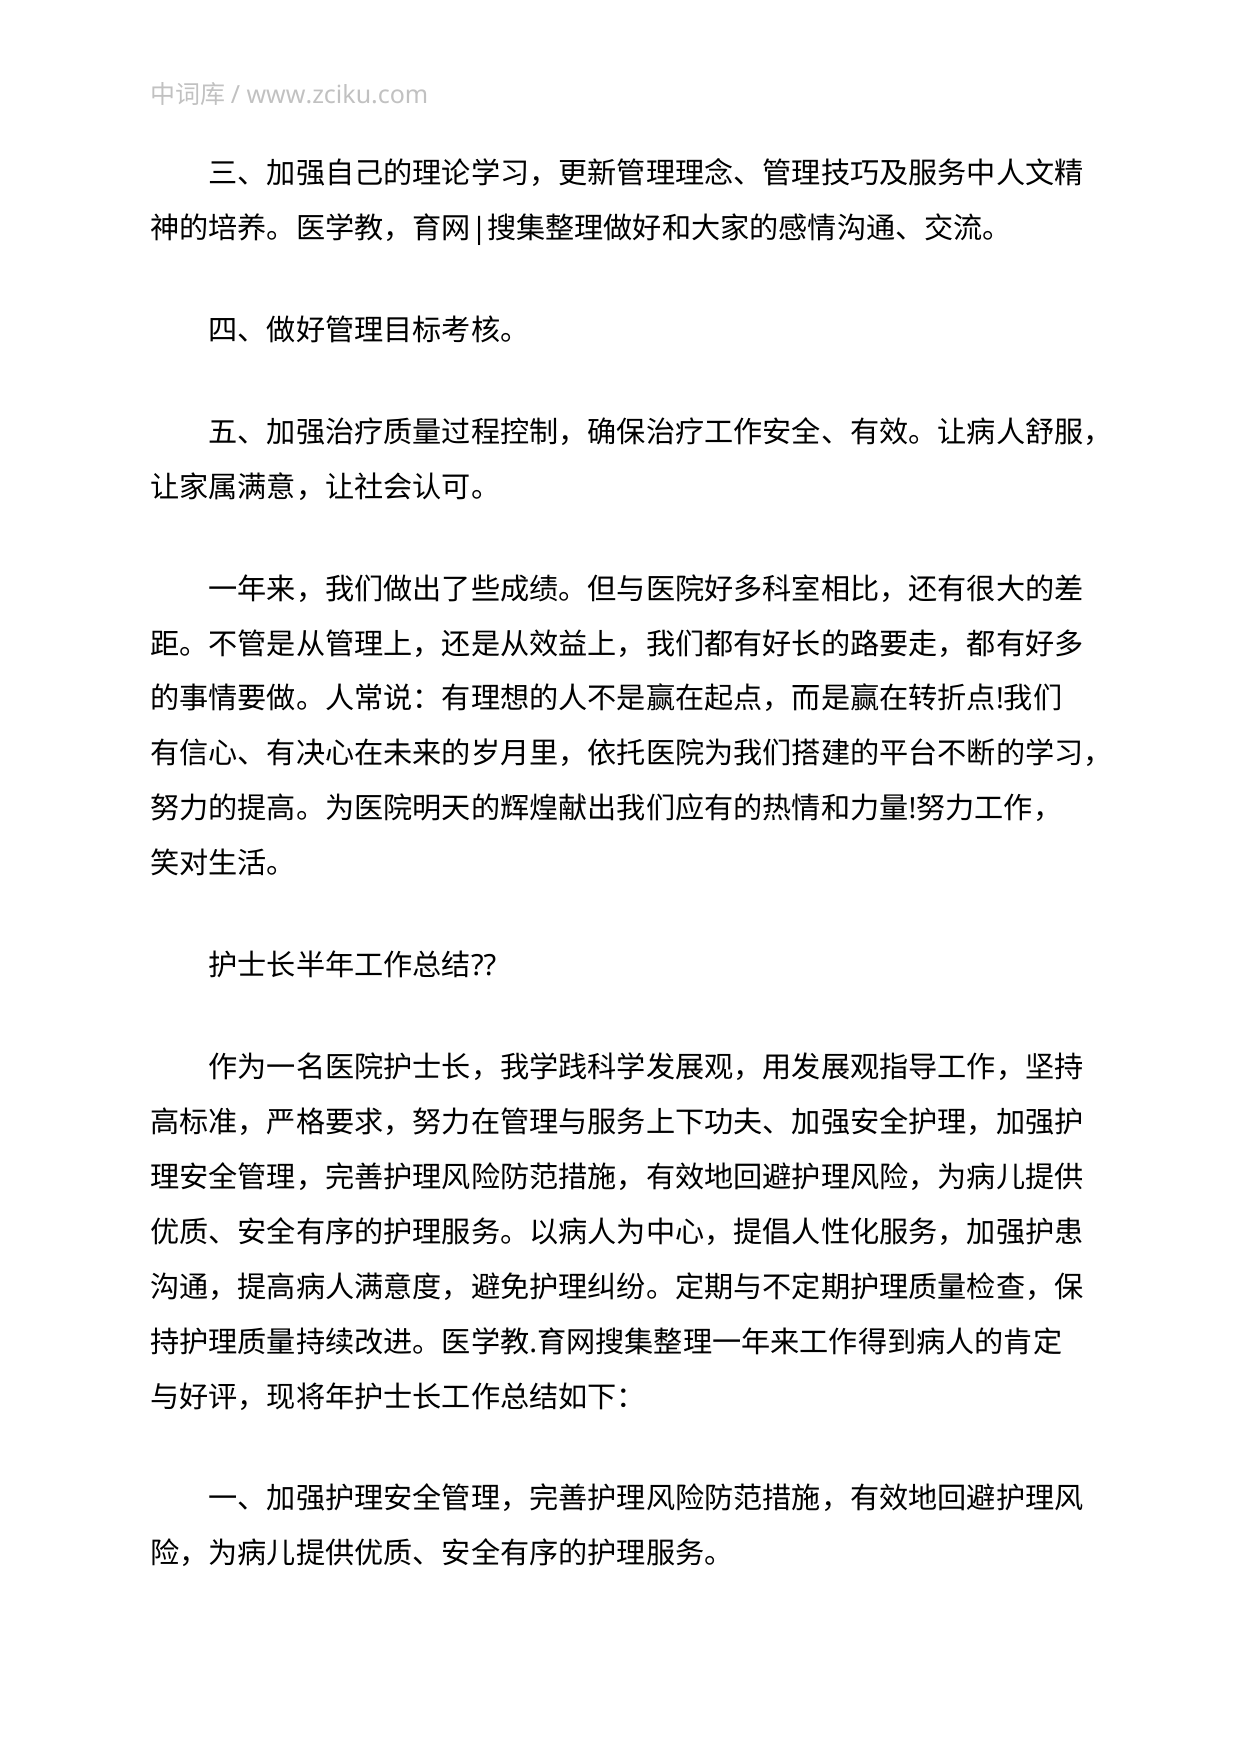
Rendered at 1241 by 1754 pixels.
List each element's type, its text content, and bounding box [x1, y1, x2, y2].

text 五、加强治疗质量过程控制，确保治疗工作安全、有效。让病人舒服，让家属满意，让社会认可。 [150, 409, 1090, 506]
text 三、加强自己的理论学习，更新管理理念、管理技巧及服务中人文精神的培养。医学教，育网|搜集整理做好和大家的感情沟通、交流。 [150, 150, 1090, 247]
text 一、加强护理安全管理，完善护理风险防范措施，有效地回避护理风险，为病儿提供优质、安全有序的护理服务。 [150, 1475, 1090, 1572]
text 作为一名医院护士长，我学践科学发展观，用发展观指导工作，坚持高标准，严格要求，努力在管理与服务上下功夫、加强安全护理，加强护理安全管理，完善护理风险防范措施，有效地回避护理风险，为病儿提供优质、安全有序的护理服务。以病人为中心，提倡人性化服务，加强护患沟通，提高病人满意度，避免护理纠纷。定期与不定期护理质量检查，保持护理质量持续改进。医学教.育网搜集整理一年来工作得到病人的肯定与好评，现将年护士长工作总结如下： [150, 1044, 1090, 1416]
text 一年来，我们做出了些成绩。但与医院好多科室相比，还有很大的差距。不管是从管理上，还是从效益上，我们都有好长的路要走，都有好多的事情要做。人常说：有理想的人不是赢在起点，而是赢在转折点!我们有信心、有决心在未来的岁月里，依托医院为我们搭建的平台不断的学习，努力的提高。为医院明天的辉煌献出我们应有的热情和力量!努力工作，笑对生活。 [150, 565, 1090, 882]
text 护士长半年工作总结?? [150, 942, 1090, 984]
text 四、做好管理目标考核。 [150, 307, 1090, 349]
